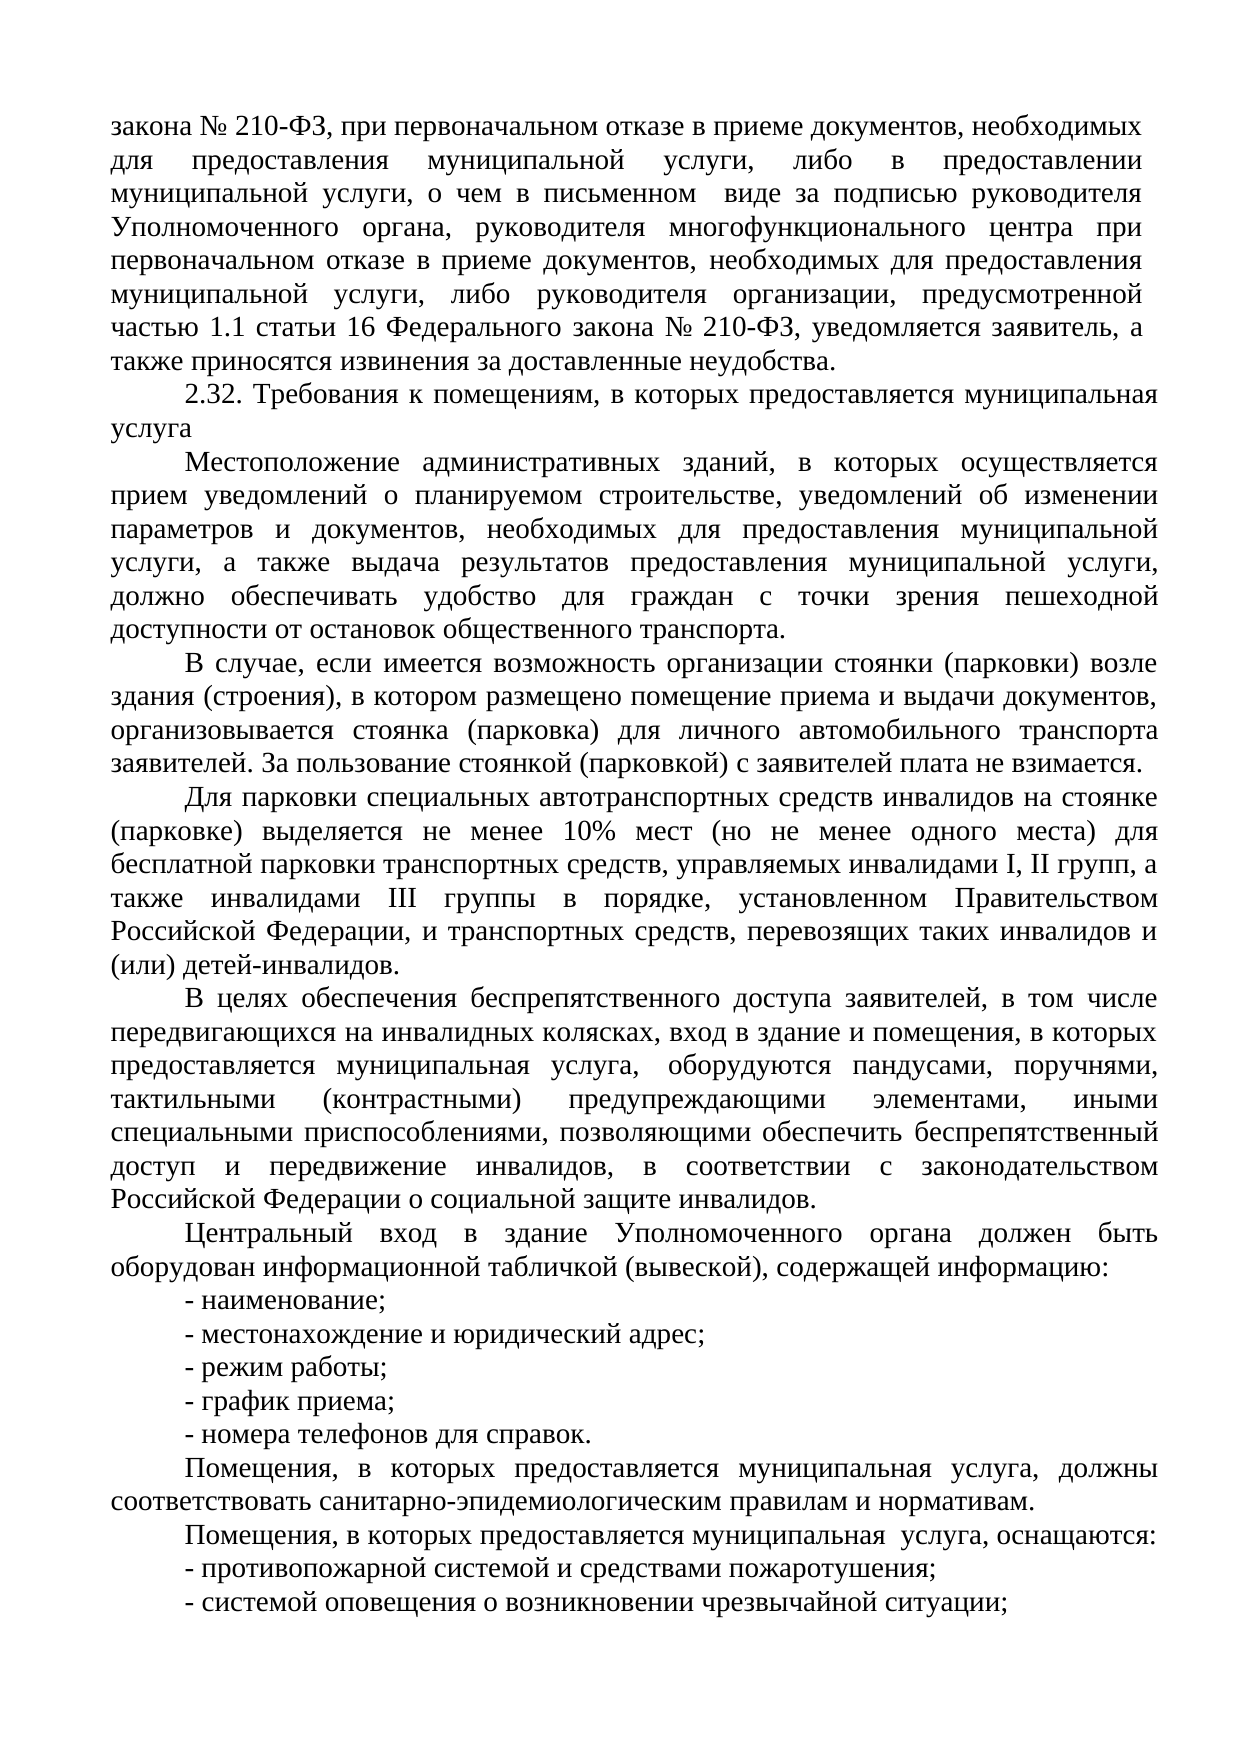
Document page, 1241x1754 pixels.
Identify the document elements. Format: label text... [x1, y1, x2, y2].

text В случае, если имеется возможность организации стоянки (парковки) возле здания (строения), в котором размещено помещение приема и выдачи документов, организовывается стоянка (парковка) для личного автомобильного транспорта заявителей. За пользование стоянкой (парковкой) с заявителей плата не взимается. [110, 645, 1158, 779]
text - график приема; [110, 1383, 1158, 1416]
text - наименование; [110, 1282, 1158, 1316]
text Помещения, в которых предоставляется муниципальная услуга, оснащаются: [110, 1517, 1158, 1551]
text Помещения, в которых предоставляется муниципальная услуга, должны соответствовать санитарно-эпидемиологическим правилам и нормативам. [110, 1450, 1158, 1517]
text - системой оповещения о возникновении чрезвычайной ситуации; [110, 1584, 1158, 1618]
text - режим работы; [110, 1349, 1158, 1383]
text В целях обеспечения беспрепятственного доступа заявителей, в том числе передвигающихся на инвалидных колясках, вход в здание и помещения, в которых предоставляется муниципальная услуга, оборудуются пандусами, поручнями, тактильными (контрастными) предупреждающими элементами, иными специальными приспособлениями, позволяющими обеспечить беспрепятственный доступ и передвижение инвалидов, в соответствии с законодательством Российской Федерации о социальной защите инвалидов. [110, 980, 1158, 1215]
text Местоположение административных зданий, в которых осуществляется прием уведомлений о планируемом строительстве, уведомлений об изменении параметров и документов, необходимых для предоставления муниципальной услуги, а также выдача результатов предоставления муниципальной услуги, должно обеспечивать удобство для граждан с точки зрения пешеходной доступности от остановок общественного транспорта. [110, 444, 1158, 645]
text - местонахождение и юридический адрес; [110, 1316, 1158, 1349]
text Центральный вход в здание Уполномоченного органа должен быть оборудован информационной табличкой (вывеской), содержащей информацию: [110, 1215, 1158, 1282]
text Для парковки специальных автотранспортных средств инвалидов на стоянке (парковке) выделяется не менее 10% мест (но не менее одного места) для бесплатной парковки транспортных средств, управляемых инвалидами I, II групп, а также инвалидами III группы в порядке, установленном Правительством Российской Федерации, и транспортных средств, перевозящих таких инвалидов и (или) детей-инвалидов. [110, 779, 1158, 980]
text 2.32. Требования к помещениям, в которых предоставляется муниципальная услуга [110, 377, 1158, 444]
text - номера телефонов для справок. [110, 1416, 1158, 1450]
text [110, 108, 1143, 377]
text - противопожарной системой и средствами пожаротушения; [110, 1551, 1158, 1584]
